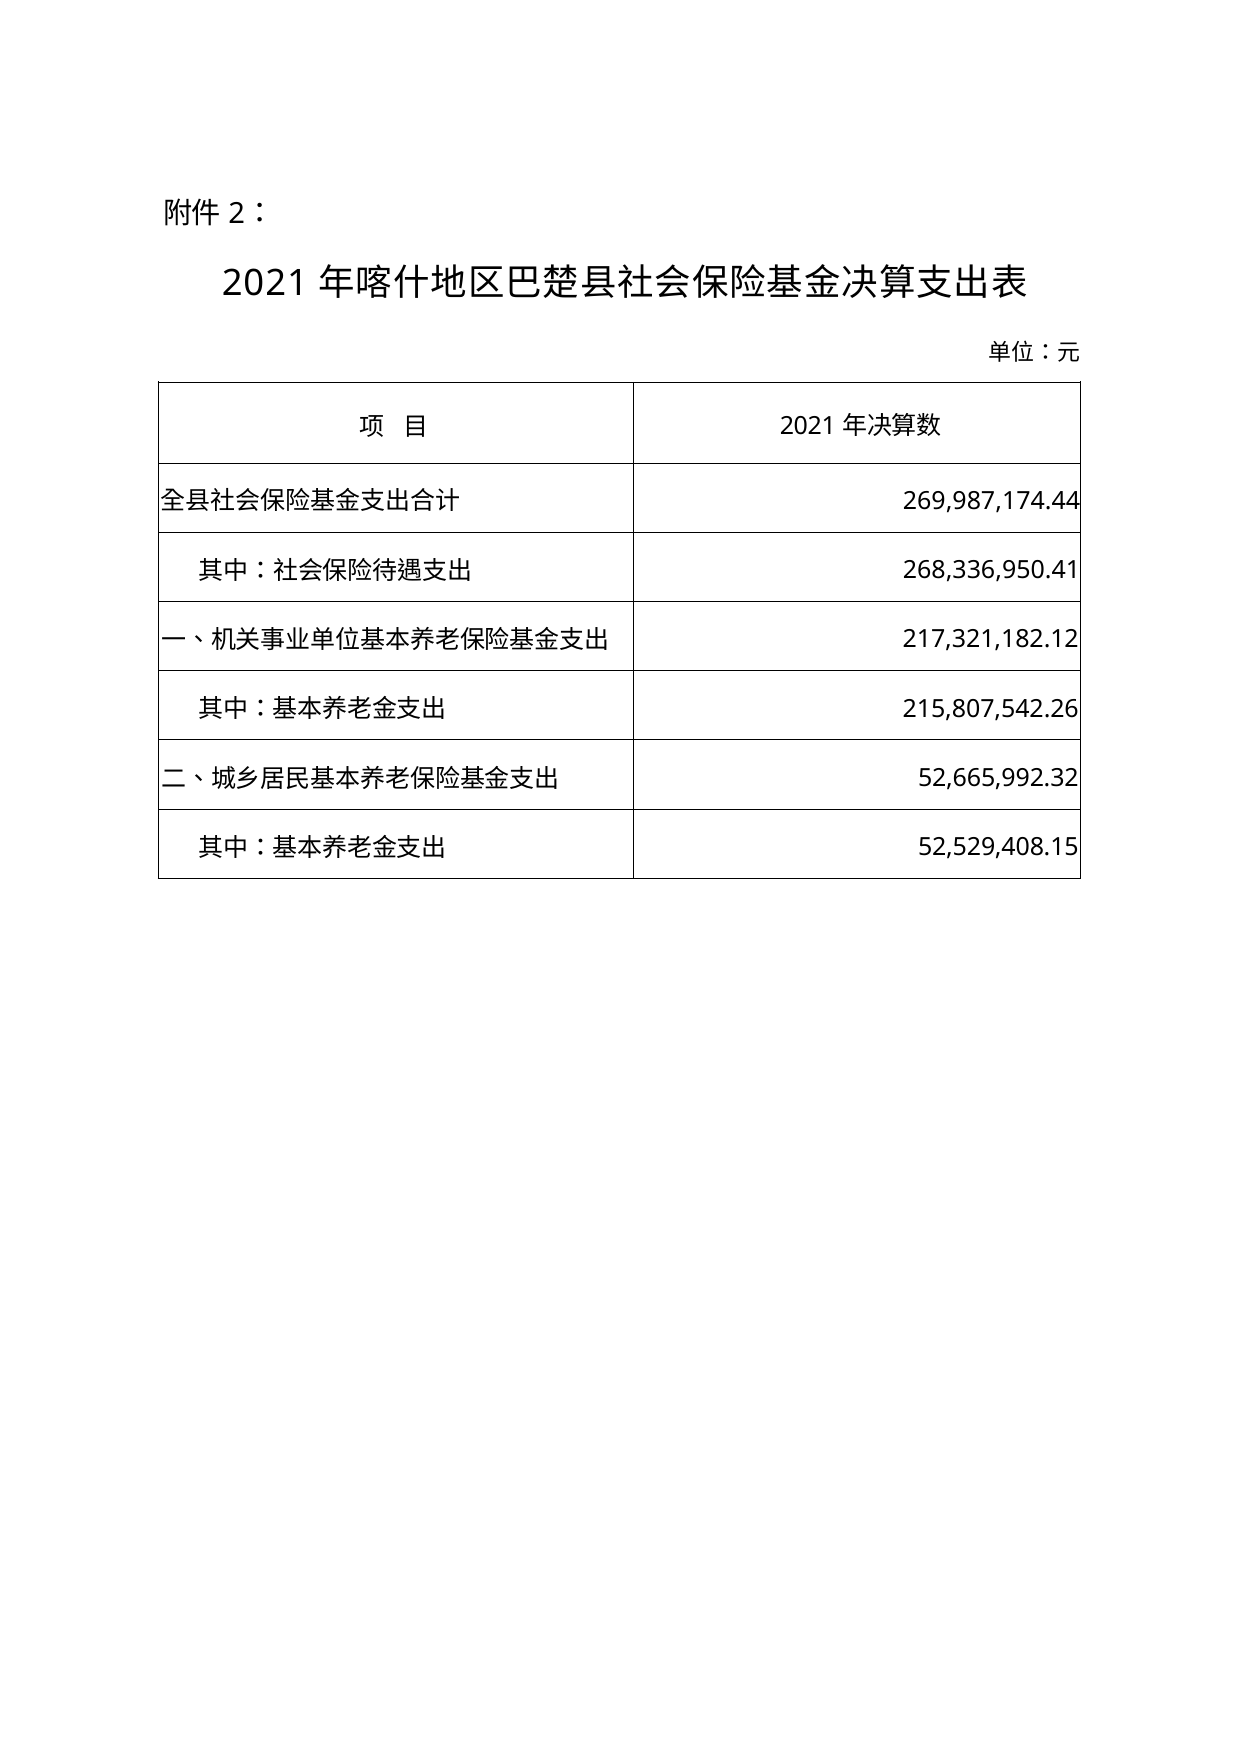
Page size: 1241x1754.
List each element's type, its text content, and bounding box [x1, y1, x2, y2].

text 2021 年喀什地区巴楚县社会保险基金决算支出表 [222, 258, 1081, 304]
table_cell 其中：社会保险待遇支出 [159, 533, 633, 601]
table_cell 269,987,174.44 [634, 464, 1080, 532]
table_cell 217,321,182.12 [634, 602, 1080, 670]
text 附件 2： [163, 195, 1081, 231]
table_header 项 目 [159, 383, 633, 462]
table_cell 二、城乡居民基本养老保险基金支出 [159, 740, 633, 808]
table_cell 全县社会保险基金支出合计 [159, 464, 633, 532]
table_header 2021 年决算数 [634, 383, 1080, 462]
table_cell 一、机关事业单位基本养老保险基金支出 [159, 602, 633, 670]
table_cell 215,807,542.26 [634, 671, 1080, 739]
table_cell 其中：基本养老金支出 [159, 671, 633, 739]
table_cell 52,665,992.32 [634, 740, 1080, 808]
table_cell 其中：基本养老金支出 [159, 810, 633, 878]
text 单位：元 [158, 338, 1080, 367]
table_cell 52,529,408.15 [634, 810, 1080, 878]
table_cell 268,336,950.41 [634, 533, 1080, 601]
